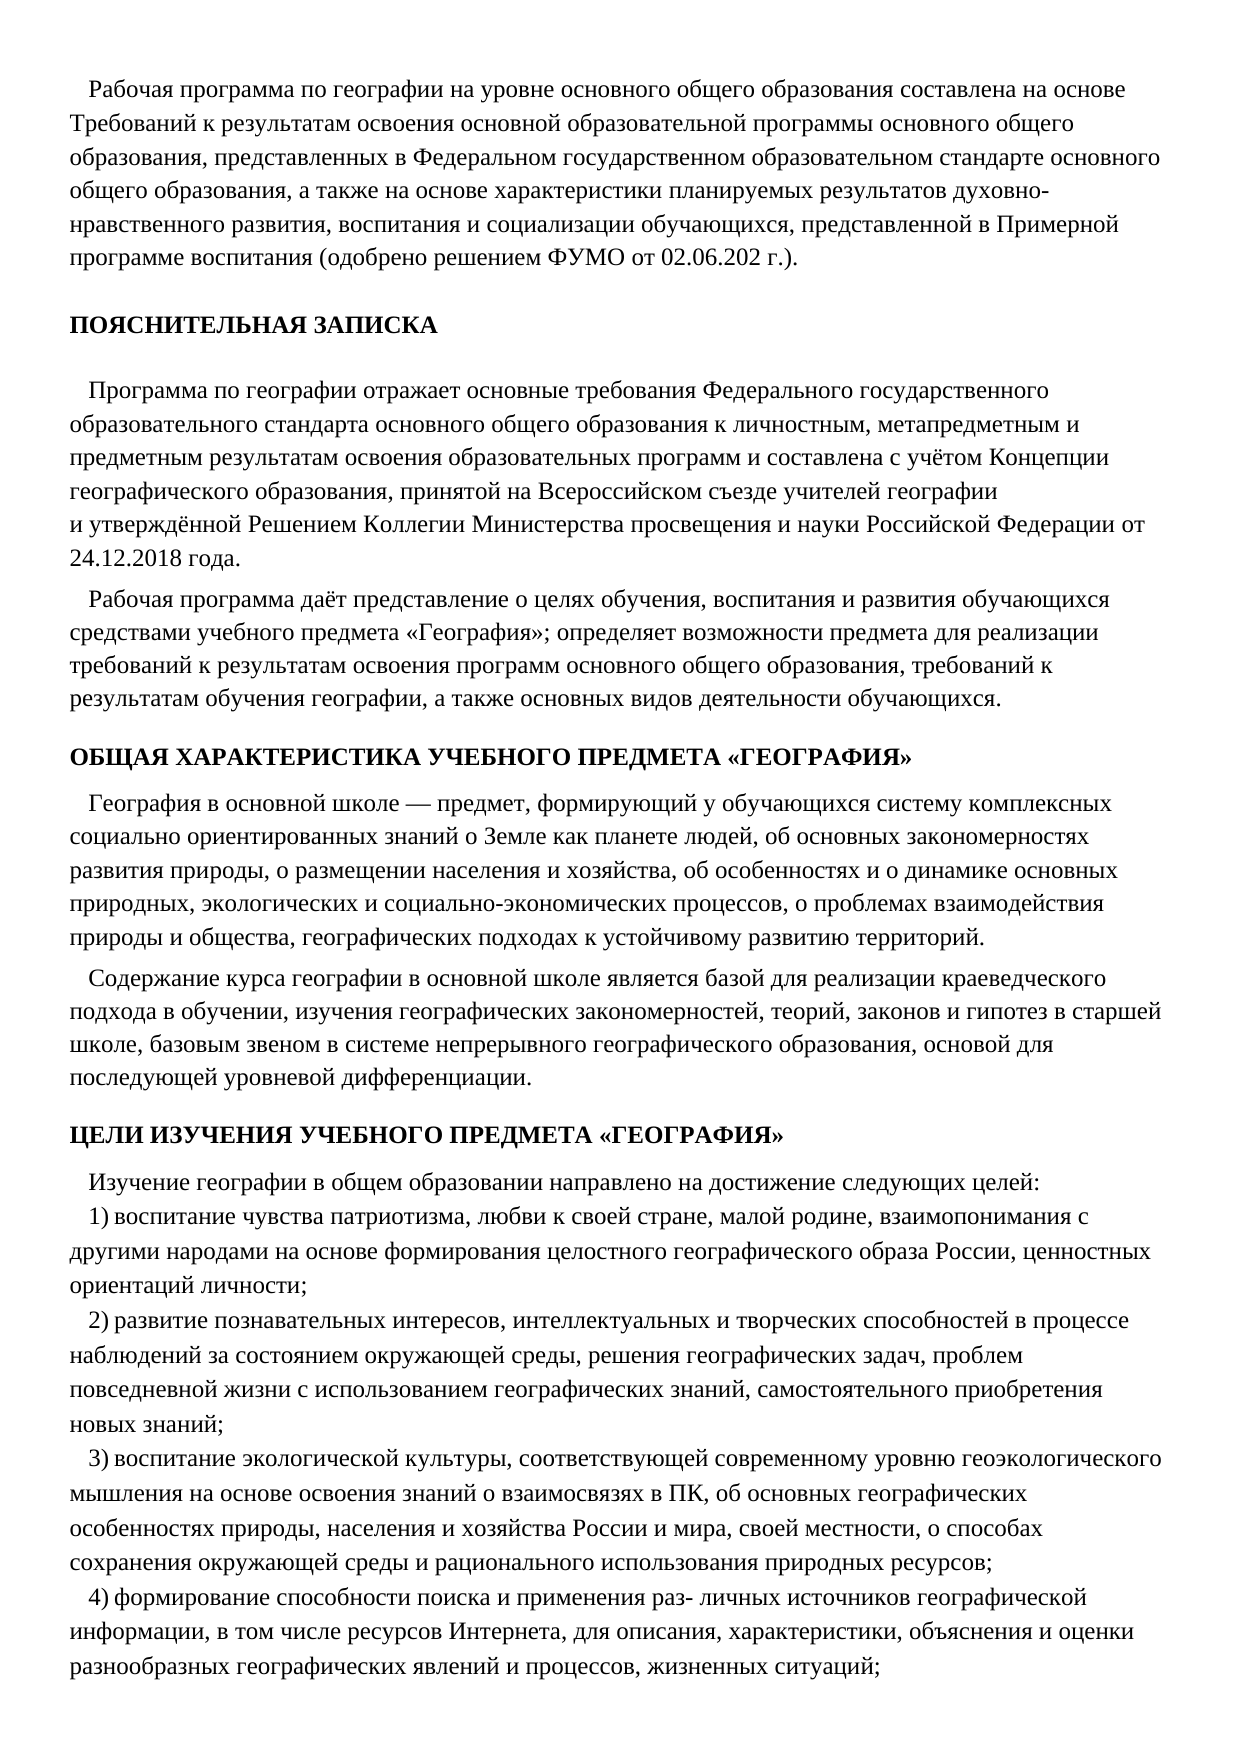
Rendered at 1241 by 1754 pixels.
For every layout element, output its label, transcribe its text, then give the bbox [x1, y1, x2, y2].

text Содержание курса географии в основной школе является базой для реализации краеведческого подхода в обучении, изучения географических закономерностей, теорий, законов и гипотез в старшей школе, базовым звеном в системе непрерывного географического образования, основой для последующей уровневой дифференциации. [69, 963, 1172, 1091]
text Изучение географии в общем образовании направлено на достижение следующих целей: 1) воспитание чувства патриотизма, любви к своей стране, малой родине, взаимопонимания с другими народами на основе формирования целостного географического образа России, ценностных ориентаций личности; 2) развитие познавательных интересов, интеллектуальных и творческих способностей в процессе наблюдений за состоянием окружающей среды, решения географических задач, проблем повседневной жизни с использованием географических знаний, самостоятельного приобретения новых знаний; 3) воспитание экологической культуры, соответствующей современному уровню геоэкологического мышления на основе освоения знаний о взаимосвязях в ПК, об основных географических особенностях природы, населения и хозяйства России и мира, своей местности, о способах сохранения окружающей среды и рационального использования природных ресурсов; 4) формирование способности поиска и применения раз- личных источников географической информации, в том числе ресурсов Интернета, для описания, характеристики, объяснения и оценки разнообразных географических явлений и процессов, жизненных ситуаций; [69, 1167, 1172, 1679]
text ОБЩАЯ ХАРАКТЕРИСТИКА УЧЕБНОГО ПРЕДМЕТА «ГЕОГРАФИЯ» [69, 743, 1172, 770]
text ЦЕЛИ ИЗУЧЕНИЯ УЧЕБНОГО ПРЕДМЕТА «ГЕОГРАФИЯ» [69, 1122, 1172, 1149]
text Рабочая программа даёт представление о целях обучения, воспитания и развития обучающихся средствами учебного предмета «География»; определяет возможности предмета для реализации требований к результатам освоения программ основного общего образования, требований к результатам обучения географии, а также основных видов деятельности обучающихся. [69, 584, 1112, 712]
text ПОЯСНИТЕЛЬНАЯ ЗАПИСКА [69, 312, 1172, 339]
text География в основной школе — предмет, формирующий у обу​чающихся систему комплексных социально ориентированных знаний о Земле как планете людей, об основных закономерностях развития природы, о размещении населения и хозяйства, об особенностях и о динамике основных природных, экологических и социально-экономических процессов, о проблемах взаимодействия природы и общества, географических подходах к устойчивому развитию территорий. [69, 788, 1127, 951]
text Рабочая программа по географии на уровне основного общего образования составлена на основе Требований к результатам освоения основной образовательной программы основного общего образования, представленных в Федеральном государственном образовательном стандарте основного общего образования, а также на основе характеристики планируемых результатов духовно- нравственного развития, воспитания и социализации обучающихся, представленной в Примерной программе воспитания (одобрено решением ФУМО от 02.06.202 г.). [69, 74, 1172, 271]
text Программа по географии отражает основные требования Федерального государственного образовательного стандарта основного общего образования к личностным, метапредметным и предметным результатам освоения образовательных программ и составлена с учётом Концепции географического образования, принятой на Всероссийском съезде учителей географии и утверждённой Решением Коллегии Министерства просвещения и науки Российской Федерации от 24.12.2018 года. [69, 375, 1157, 572]
